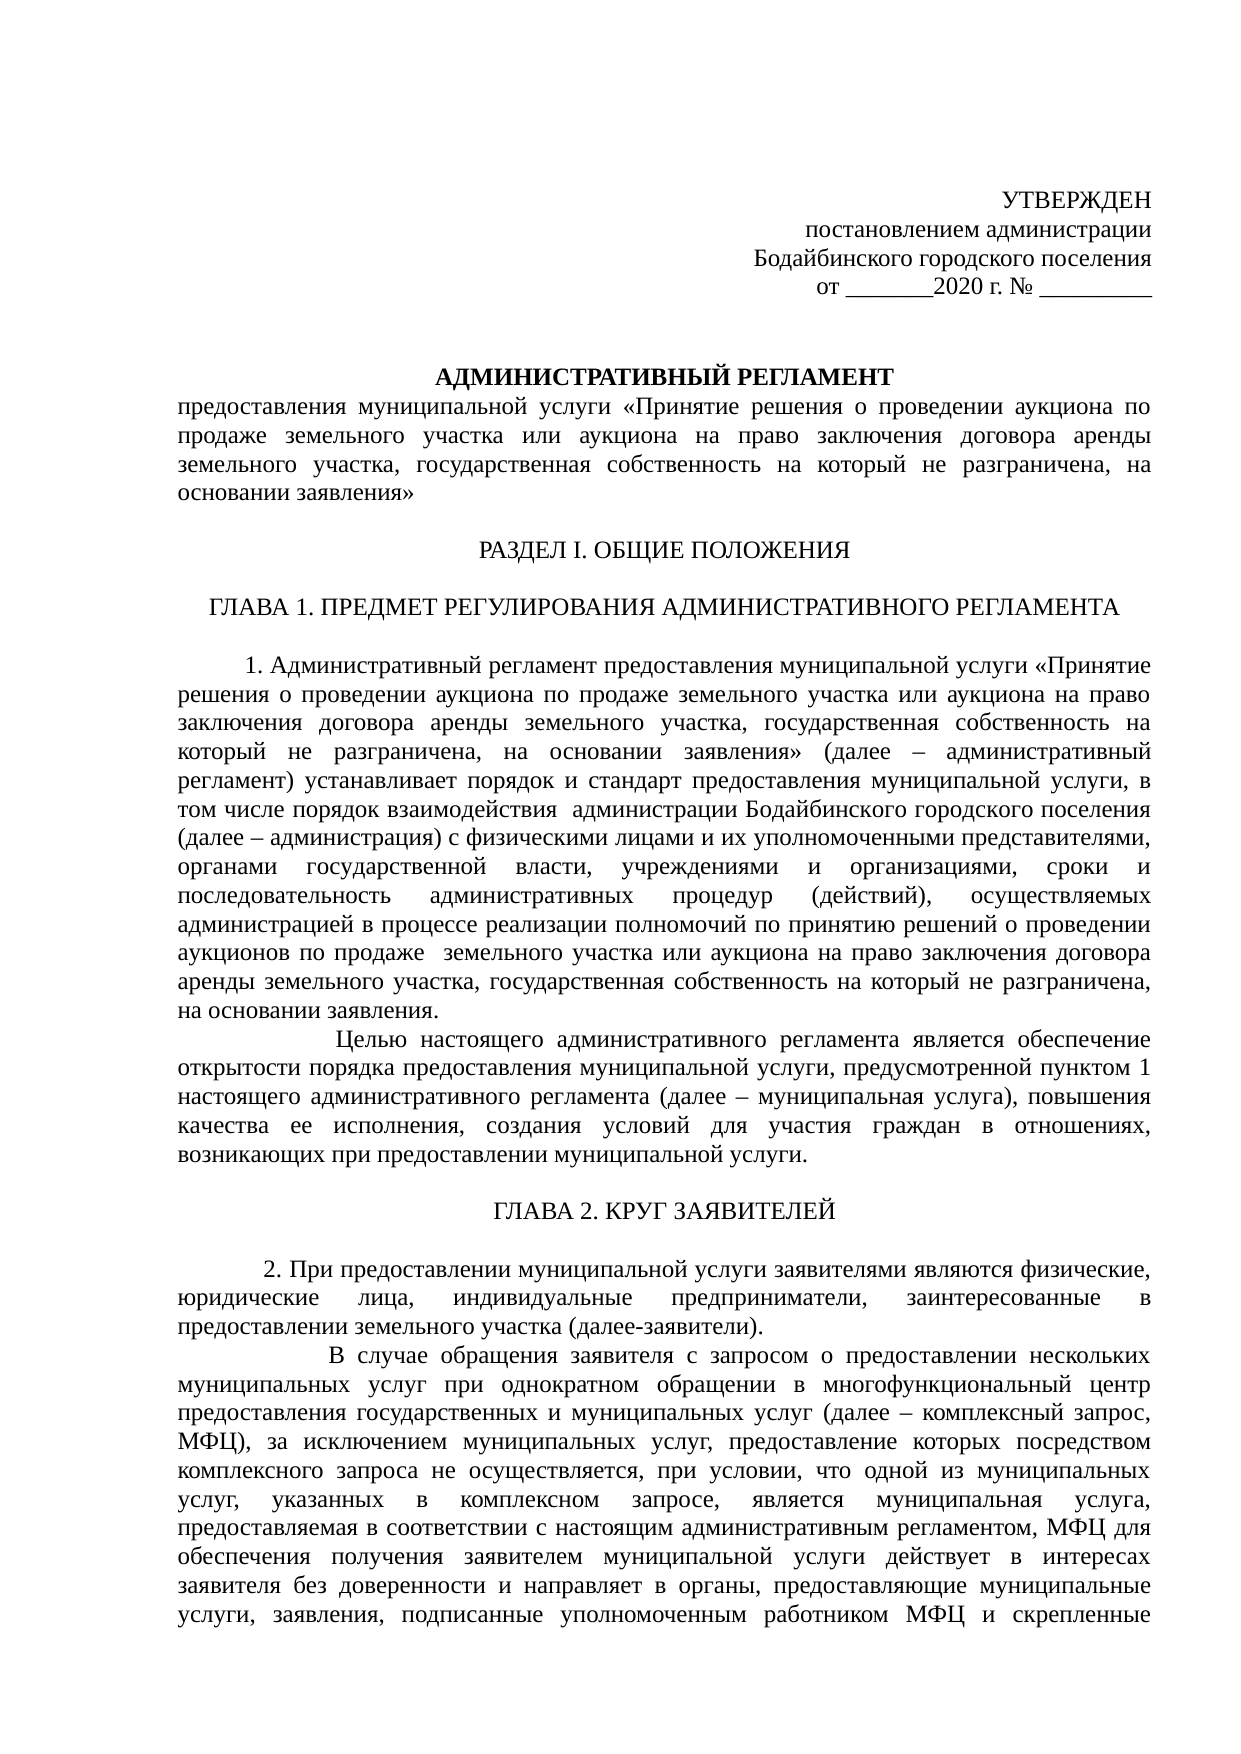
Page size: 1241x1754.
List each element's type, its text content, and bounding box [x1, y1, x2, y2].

text от _______2020 г. № _________ [177, 271, 1152, 300]
text предоставления муниципальной услуги «Принятие решения о проведении аукциона по продаже земельного участка или аукциона на право заключения договора аренды земельного участка, государственная собственность на который не разграничена, на основании заявления» [177, 391, 1152, 506]
text УТВЕРЖДЕН [177, 185, 1152, 214]
text АДМИНИСТРАТИВНЫЙ РЕГЛАМЕНТ [177, 362, 1152, 391]
text ГЛАВА 1. ПРЕДМЕТ РЕГУЛИРОВАНИЯ АДМИНИСТРАТИВНОГО РЕГЛАМЕНТА [177, 592, 1152, 621]
text Бодайбинского городского поселения [177, 243, 1152, 271]
text 1. Административный регламент предоставления муниципальной услуги «Принятие решения о проведении аукциона по продаже земельного участка или аукциона на право заключения договора аренды земельного участка, государственная собственность на который не разграничена, на основании заявления» (далее – административный регламент) устанавливает порядок и стандарт предоставления муниципальной услуги, в том числе порядок взаимодействия администрации Бодайбинского городского поселения (далее – администрация) с физическими лицами и их уполномоченными представителями, органами государственной власти, учреждениями и организациями, сроки и последовательность административных процедур (действий), осуществляемых администрацией в процессе реализации полномочий по принятию решений о проведении аукционов по продаже земельного участка или аукциона на право заключения договора аренды земельного участка, государственная собственность на который не разграничена, на основании заявления. [177, 650, 1152, 1024]
text Целью настоящего административного регламента является обеспечение открытости порядка предоставления муниципальной услуги, предусмотренной пунктом 1 настоящего административного регламента (далее – муниципальная услуга), повышения качества ее исполнения, создания условий для участия граждан в отношениях, возникающих при предоставлении муниципальной услуги. [177, 1024, 1152, 1167]
text ГЛАВА 2. КРУГ ЗАЯВИТЕЛЕЙ [177, 1196, 1152, 1225]
text постановлением администрации [177, 214, 1152, 243]
text РАЗДЕЛ I. ОБЩИЕ ПОЛОЖЕНИЯ [177, 535, 1152, 564]
text 2. При предоставлении муниципальной услуги заявителями являются физические, юридические лица, индивидуальные предприниматели, заинтересованные в предоставлении земельного участка (далее-заявители). [177, 1254, 1152, 1340]
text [177, 1340, 1152, 1627]
